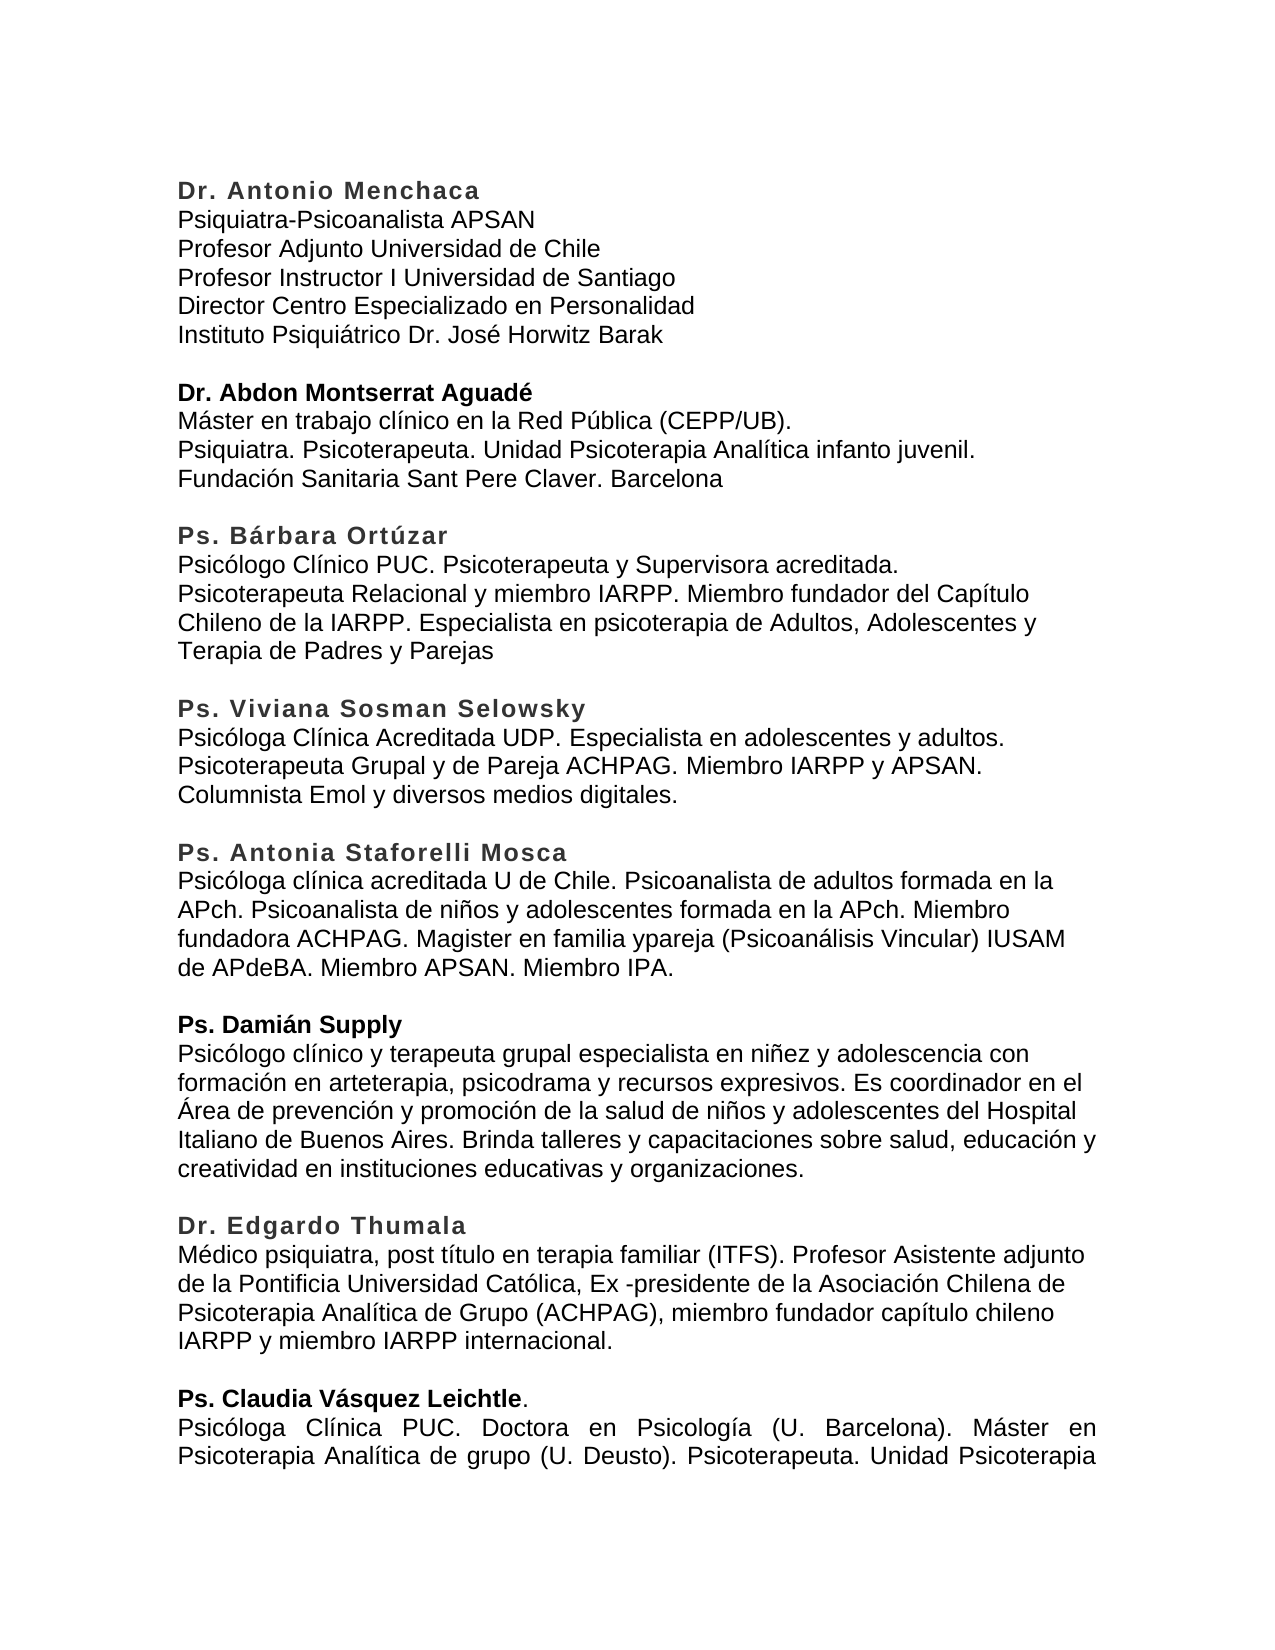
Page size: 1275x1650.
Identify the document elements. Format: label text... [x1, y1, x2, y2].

text Dr. Edgardo Thumala [177, 1211, 1098, 1240]
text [177, 1413, 1098, 1470]
text Psicóloga clínica acreditada U de Chile. Psicoanalista de adultos formada en la APch. Psicoanalista de niños y adolescentes formada en la APch. Miembro fundadora ACHPAG. Magister en familia ypareja (Psicoanálisis Vincular) IUSAM de APdeBA. Miembro APSAN. Miembro IPA. [177, 866, 1098, 981]
text Máster en trabajo clínico en la Red Pública (CEPP/UB). [177, 406, 1098, 435]
text Dr. Abdon Montserrat Aguadé [177, 378, 1098, 406]
text Psiquiatra-Psicoanalista APSAN Profesor Adjunto Universidad de Chile Profesor Instructor I Universidad de Santiago Director Centro Especializado en Personalidad Instituto Psiquiátrico Dr. José Horwitz Barak [177, 205, 1098, 349]
text Ps. Damián Supply Psicólogo clínico y terapeuta grupal especialista en niñez y adolescencia con formación en arteterapia, psicodrama y recursos expresivos. Es coordinador en el Área de prevención y promoción de la salud de niños y adolescentes del Hospital Italiano de Buenos Aires. Brinda talleres y capacitaciones sobre salud, educación y creatividad en instituciones educativas y organizaciones. [177, 1010, 1098, 1183]
text Médico psiquiatra, post título en terapia familiar (ITFS). Profesor Asistente adjunto de la Pontificia Universidad Católica, Ex -presidente de la Asociación Chilena de Psicoterapia Analítica de Grupo (ACHPAG), miembro fundador capítulo chileno IARPP y miembro IARPP internacional. [177, 1240, 1098, 1355]
text Psicoterapeuta Relacional y miembro IARPP. Miembro fundador del Capítulo Chileno de la IARPP. Especialista en psicoterapia de Adultos, Adolescentes y Terapia de Padres y Parejas [177, 579, 1098, 665]
text Ps. Claudia Vásquez Leichtle. [177, 1384, 1098, 1413]
text Dr. Antonio Menchaca [177, 176, 1098, 205]
text Psicólogo Clínico PUC. Psicoterapeuta y Supervisora acreditada. [177, 550, 1098, 579]
text Ps. Viviana Sosman Selowsky [177, 694, 1098, 723]
text Psiquiatra. Psicoterapeuta. Unidad Psicoterapia Analítica infanto juvenil. Fundación Sanitaria Sant Pere Claver. Barcelona [177, 435, 1098, 493]
text Psicóloga Clínica Acreditada UDP. Especialista en adolescentes y adultos. Psicoterapeuta Grupal y de Pareja ACHPAG. Miembro IARPP y APSAN. Columnista Emol y diversos medios digitales. [177, 723, 1098, 809]
text Ps. Bárbara Ortúzar [177, 521, 1098, 550]
text Ps. Antonia Staforelli Mosca [177, 838, 1098, 866]
